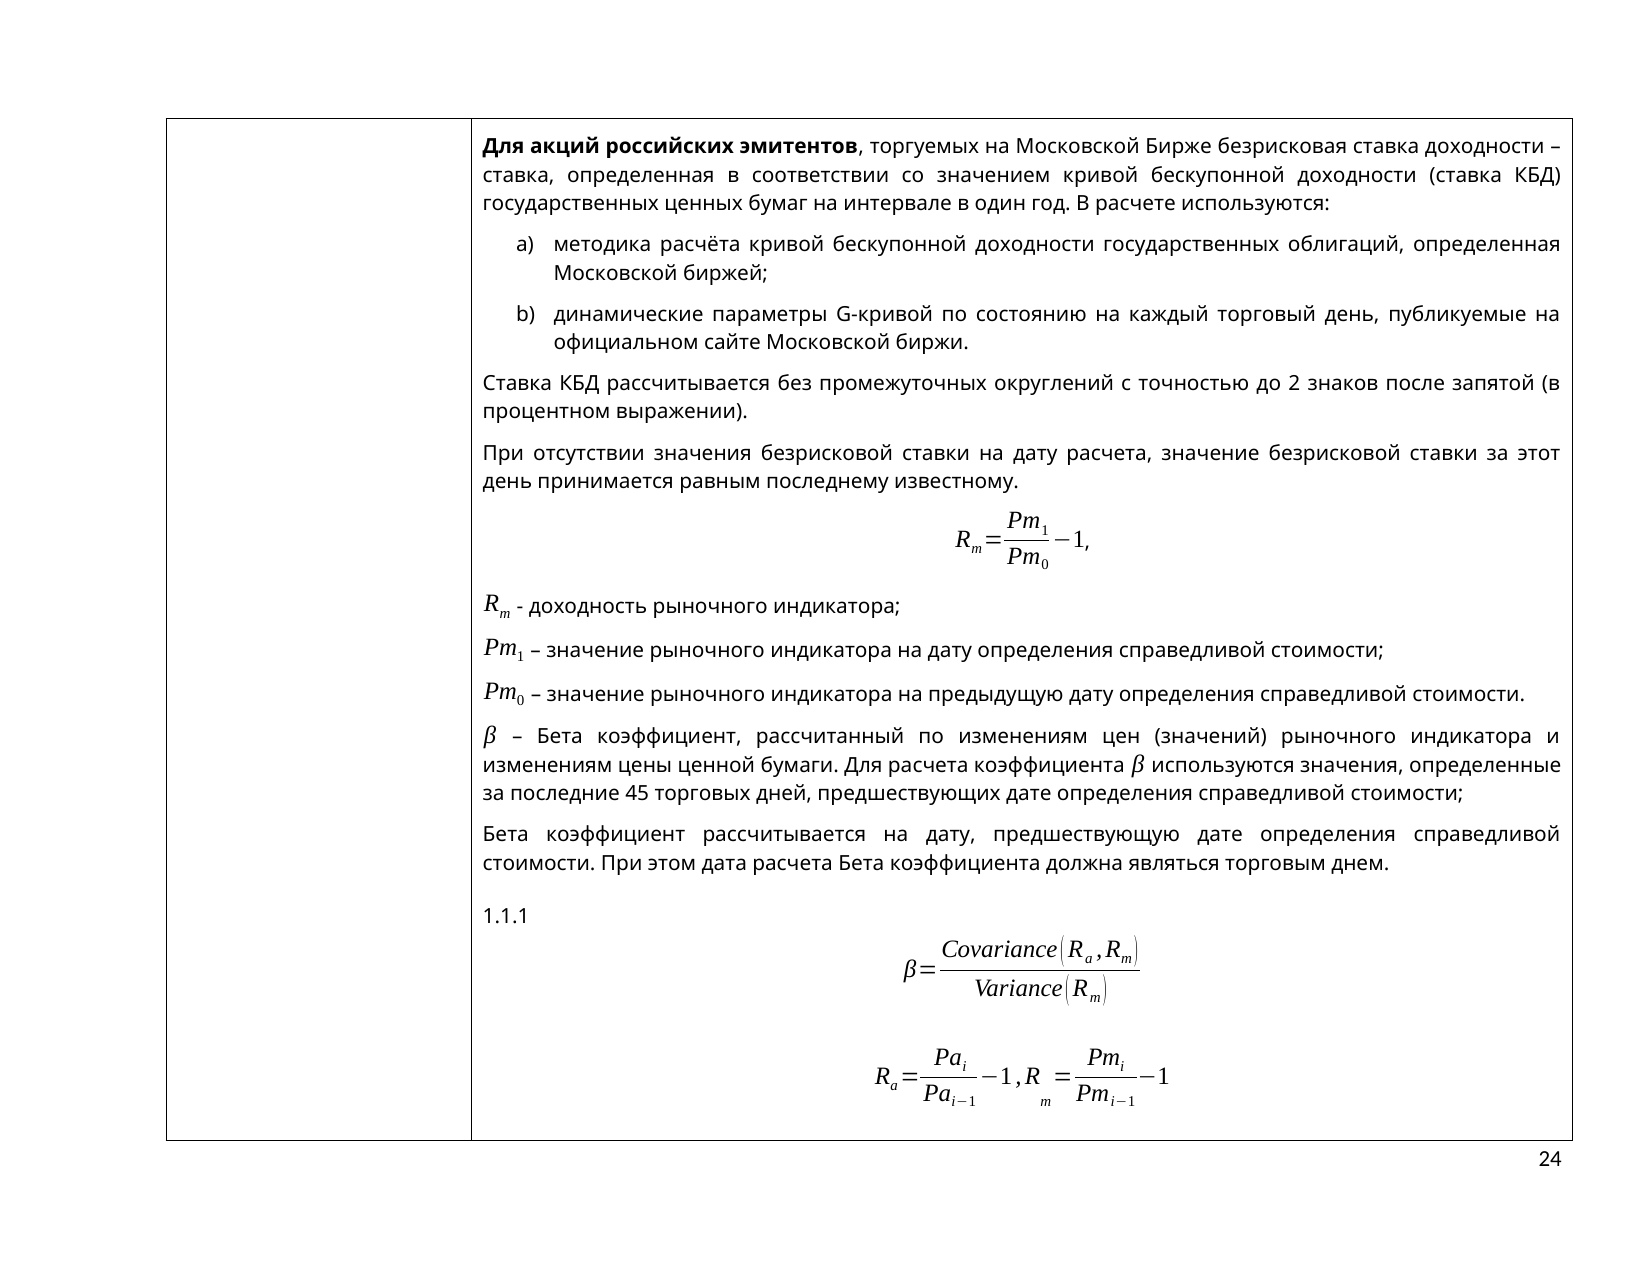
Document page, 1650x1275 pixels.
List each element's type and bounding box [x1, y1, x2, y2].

table_cell [167, 119, 471, 1140]
table_cell [472, 119, 1572, 1140]
